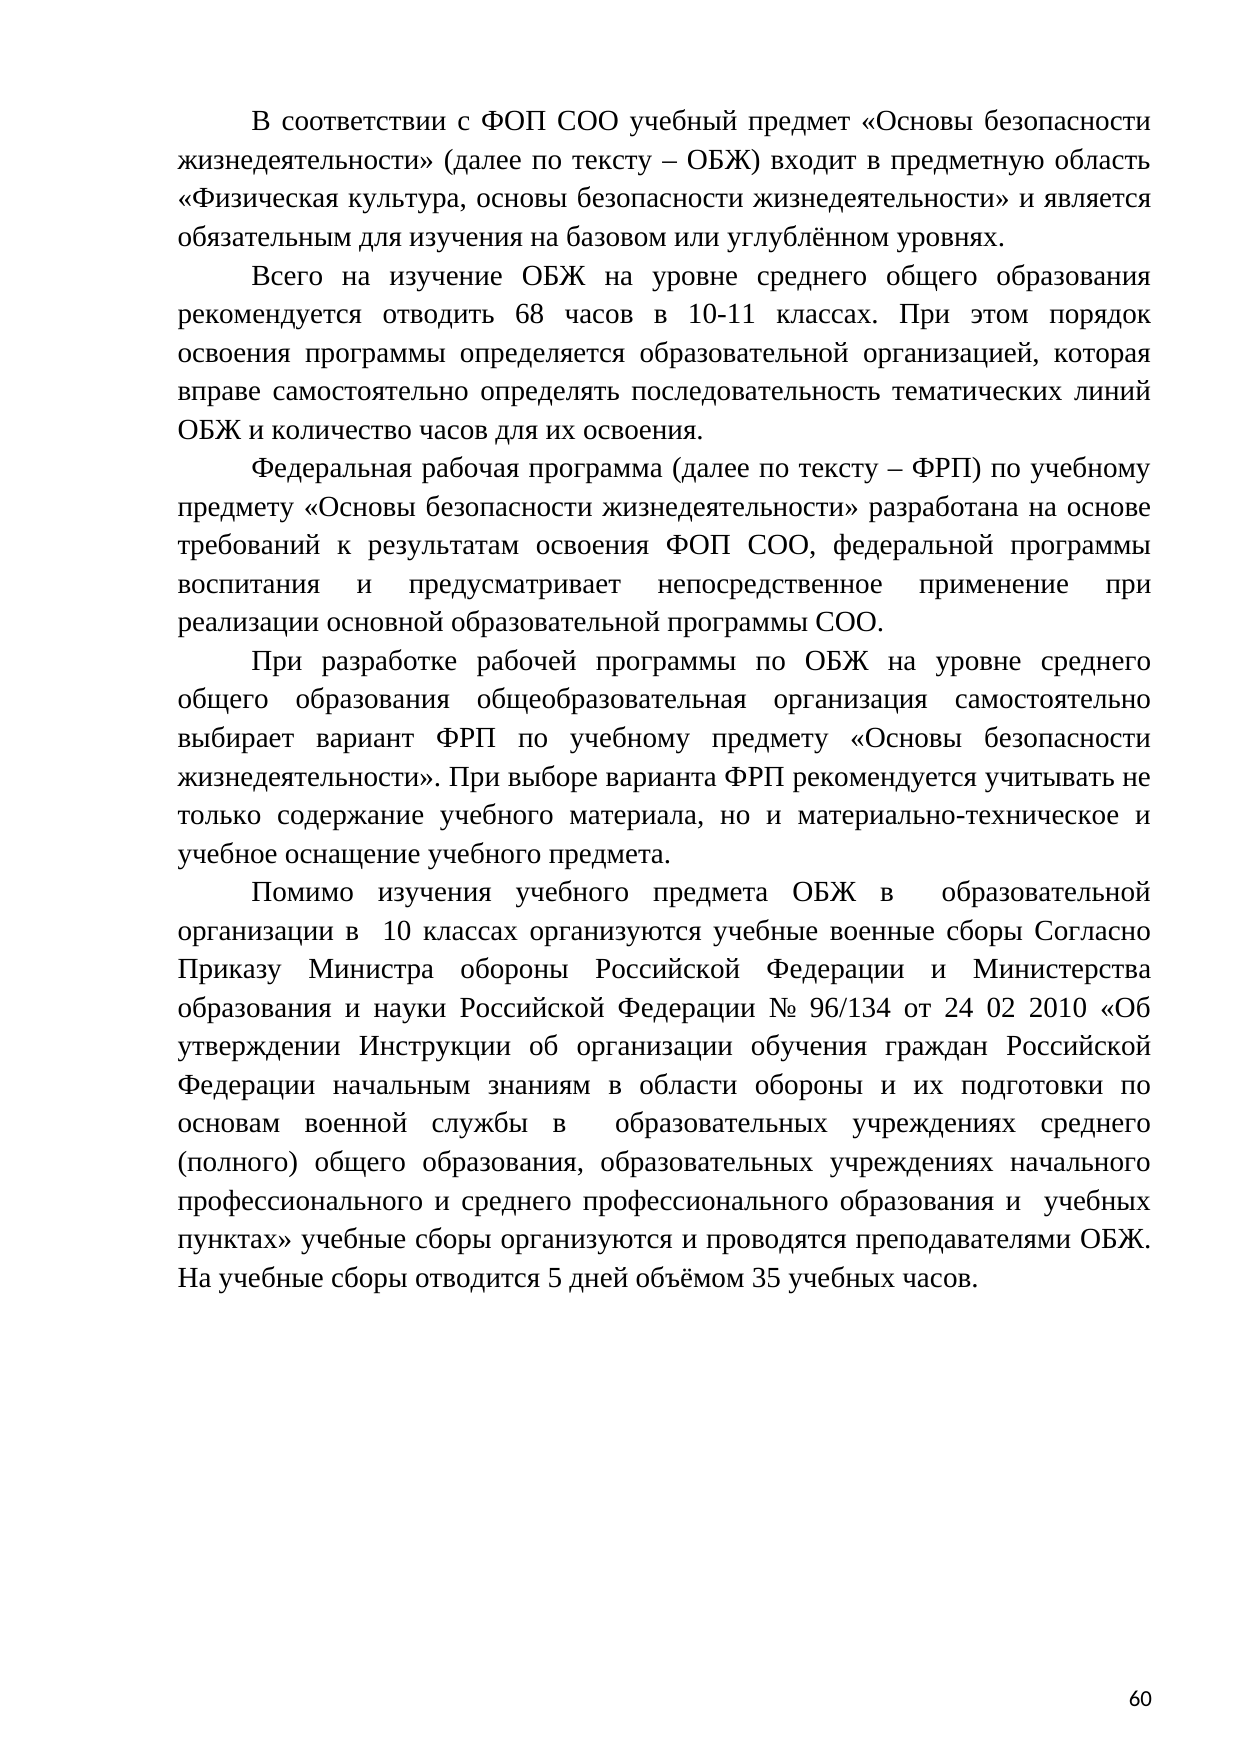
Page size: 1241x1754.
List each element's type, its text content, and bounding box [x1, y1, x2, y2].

text В соответствии с ФОП СОО учебный предмет «Основы безопасности жизнедеятельности» (далее по тексту – ОБЖ) входит в предметную область «Физическая культура, основы безопасности жизнедеятельности» и является обязательным для изучения на базовом или углублённом уровнях. [177, 103, 1152, 253]
text При разработке рабочей программы по ОБЖ на уровне среднего общего образования общеобразовательная организация самостоятельно выбирает вариант ФРП по учебному предмету «Основы безопасности жизнедеятельности». При выборе варианта ФРП рекомендуется учитывать не только содержание учебного материала, но и материально-техническое и учебное оснащение учебного предмета. [177, 643, 1152, 869]
text Всего на изучение ОБЖ на уровне среднего общего образования рекомендуется отводить 68 часов в 10-11 классах. При этом порядок освоения программы определяется образовательной организацией, которая вправе самостоятельно определять последовательность тематических линий ОБЖ и количество часов для их освоения. [177, 258, 1152, 445]
text Федеральная рабочая программа (далее по тексту – ФРП) по учебному предмету «Основы безопасности жизнедеятельности» разработана на основе требований к результатам освоения ФОП СОО, федеральной программы воспитания и предусматривает непосредственное применение при реализации основной образовательной программы СОО. [177, 450, 1152, 638]
text Помимо изучения учебного предмета ОБЖ в образовательной организации в 10 классах организуются учебные военные сборы Согласно Приказу Министра обороны Российской Федерации и Министерства образования и науки Российской Федерации № 96/134 от 24 02 2010 «Об утверждении Инструкции об организации обучения граждан Российской Федерации начальным знаниям в области обороны и их подготовки по основам военной службы в образовательных учреждениях среднего (полного) общего образования, образовательных учреждениях начального профессионального и среднего профессионального образования и учебных пунктах» учебные сборы организуются и проводятся преподавателями ОБЖ. На учебные сборы отводится 5 дней объёмом 35 учебных часов. [177, 874, 1152, 1293]
